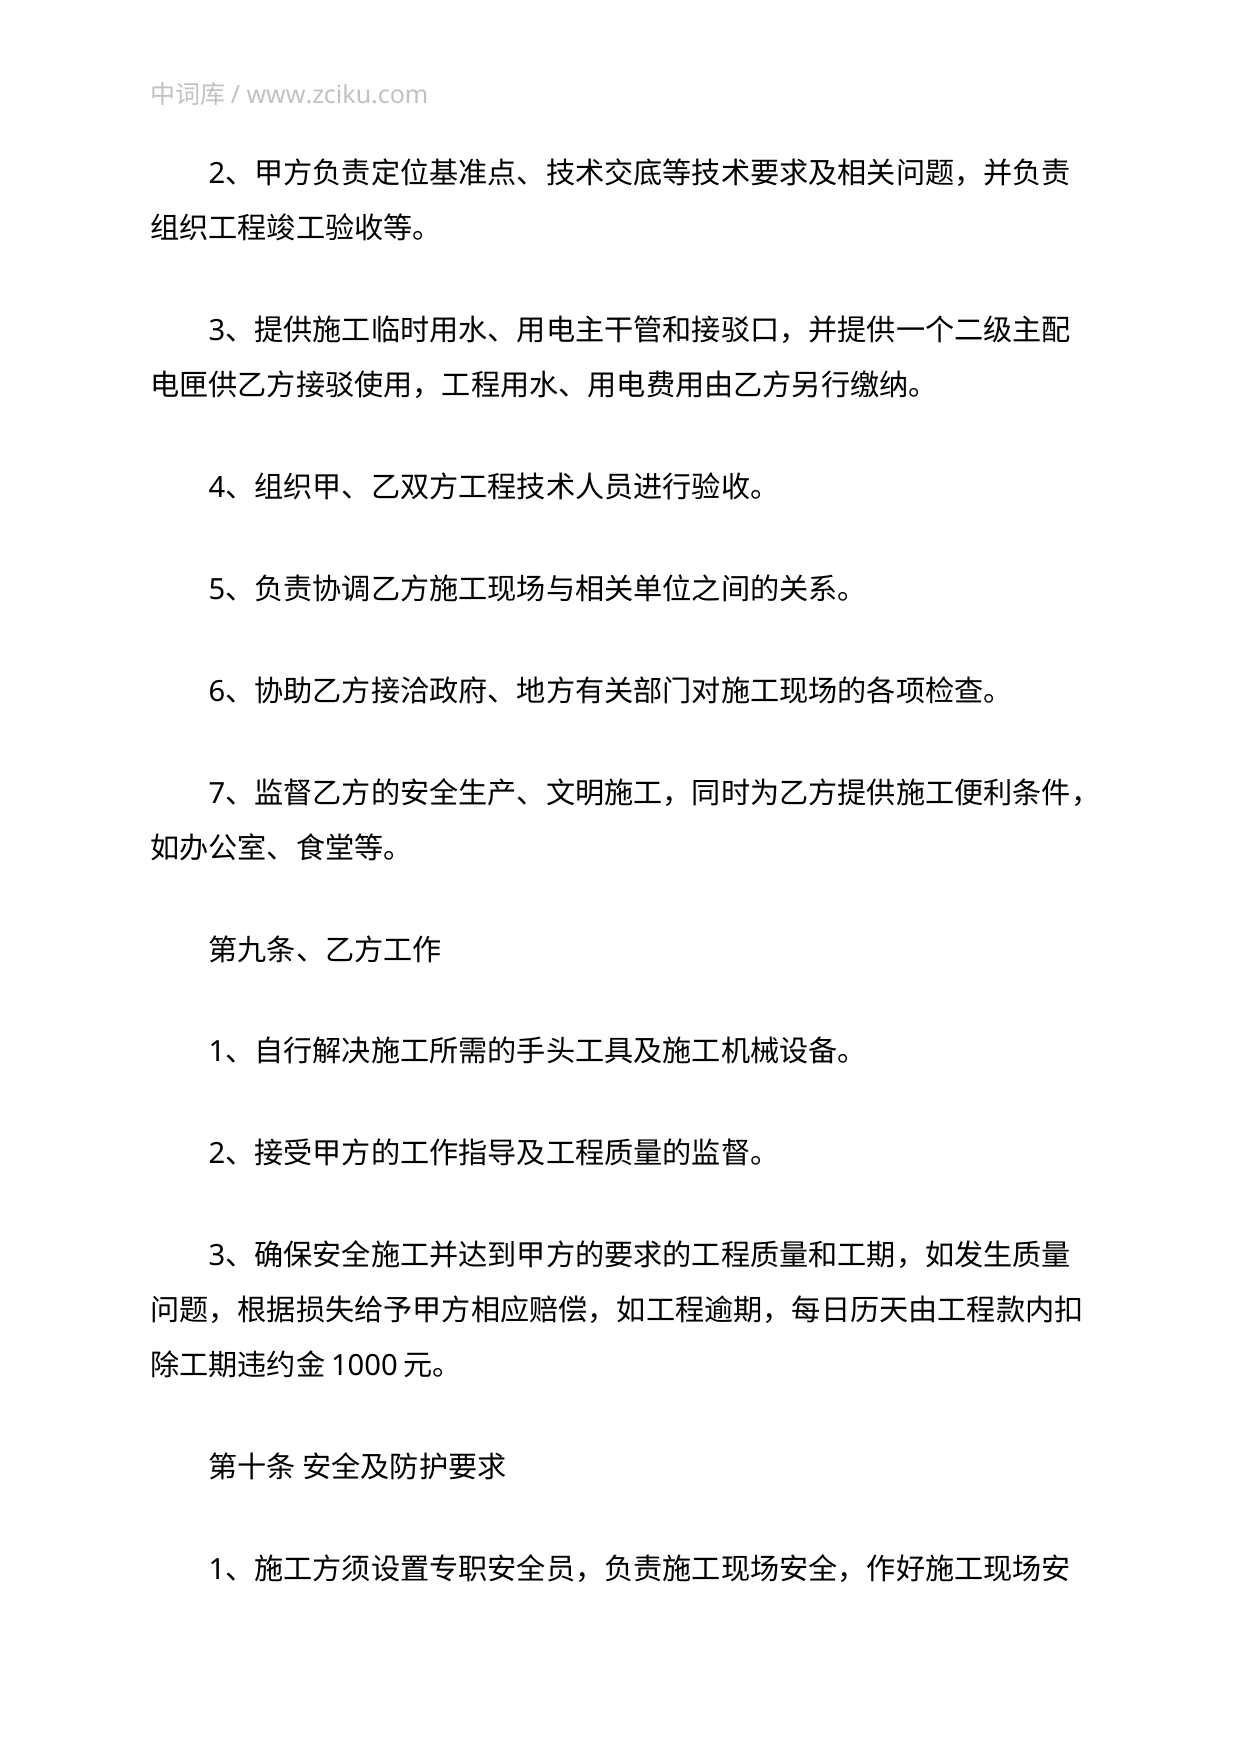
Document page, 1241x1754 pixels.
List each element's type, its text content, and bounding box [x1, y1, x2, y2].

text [150, 1546, 1090, 1588]
text 7、监督乙方的安全生产、文明施工，同时为乙方提供施工便利条件，如办公室、食堂等。 [150, 769, 1090, 867]
text 1、自行解决施工所需的手头工具及施工机械设备。 [150, 1028, 1090, 1070]
text 4、组织甲、乙双方工程技术人员进行验收。 [150, 463, 1090, 506]
text 第十条 安全及防护要求 [150, 1444, 1090, 1486]
text 第九条、乙方工作 [150, 926, 1090, 968]
text 3、确保安全施工并达到甲方的要求的工程质量和工期，如发生质量问题，根据损失给予甲方相应赔偿，如工程逾期，每日历天由工程款内扣除工期违约金1000元。 [150, 1232, 1090, 1384]
text 2、接受甲方的工作指导及工程质量的监督。 [150, 1130, 1090, 1172]
text 6、协助乙方接洽政府、地方有关部门对施工现场的各项检查。 [150, 667, 1090, 710]
text 2、甲方负责定位基准点、技术交底等技术要求及相关问题，并负责组织工程竣工验收等。 [150, 150, 1090, 247]
text 5、负责协调乙方施工现场与相关单位之间的关系。 [150, 566, 1090, 608]
text 3、提供施工临时用水、用电主干管和接驳口，并提供一个二级主配电匣供乙方接驳使用，工程用水、用电费用由乙方另行缴纳。 [150, 307, 1090, 404]
